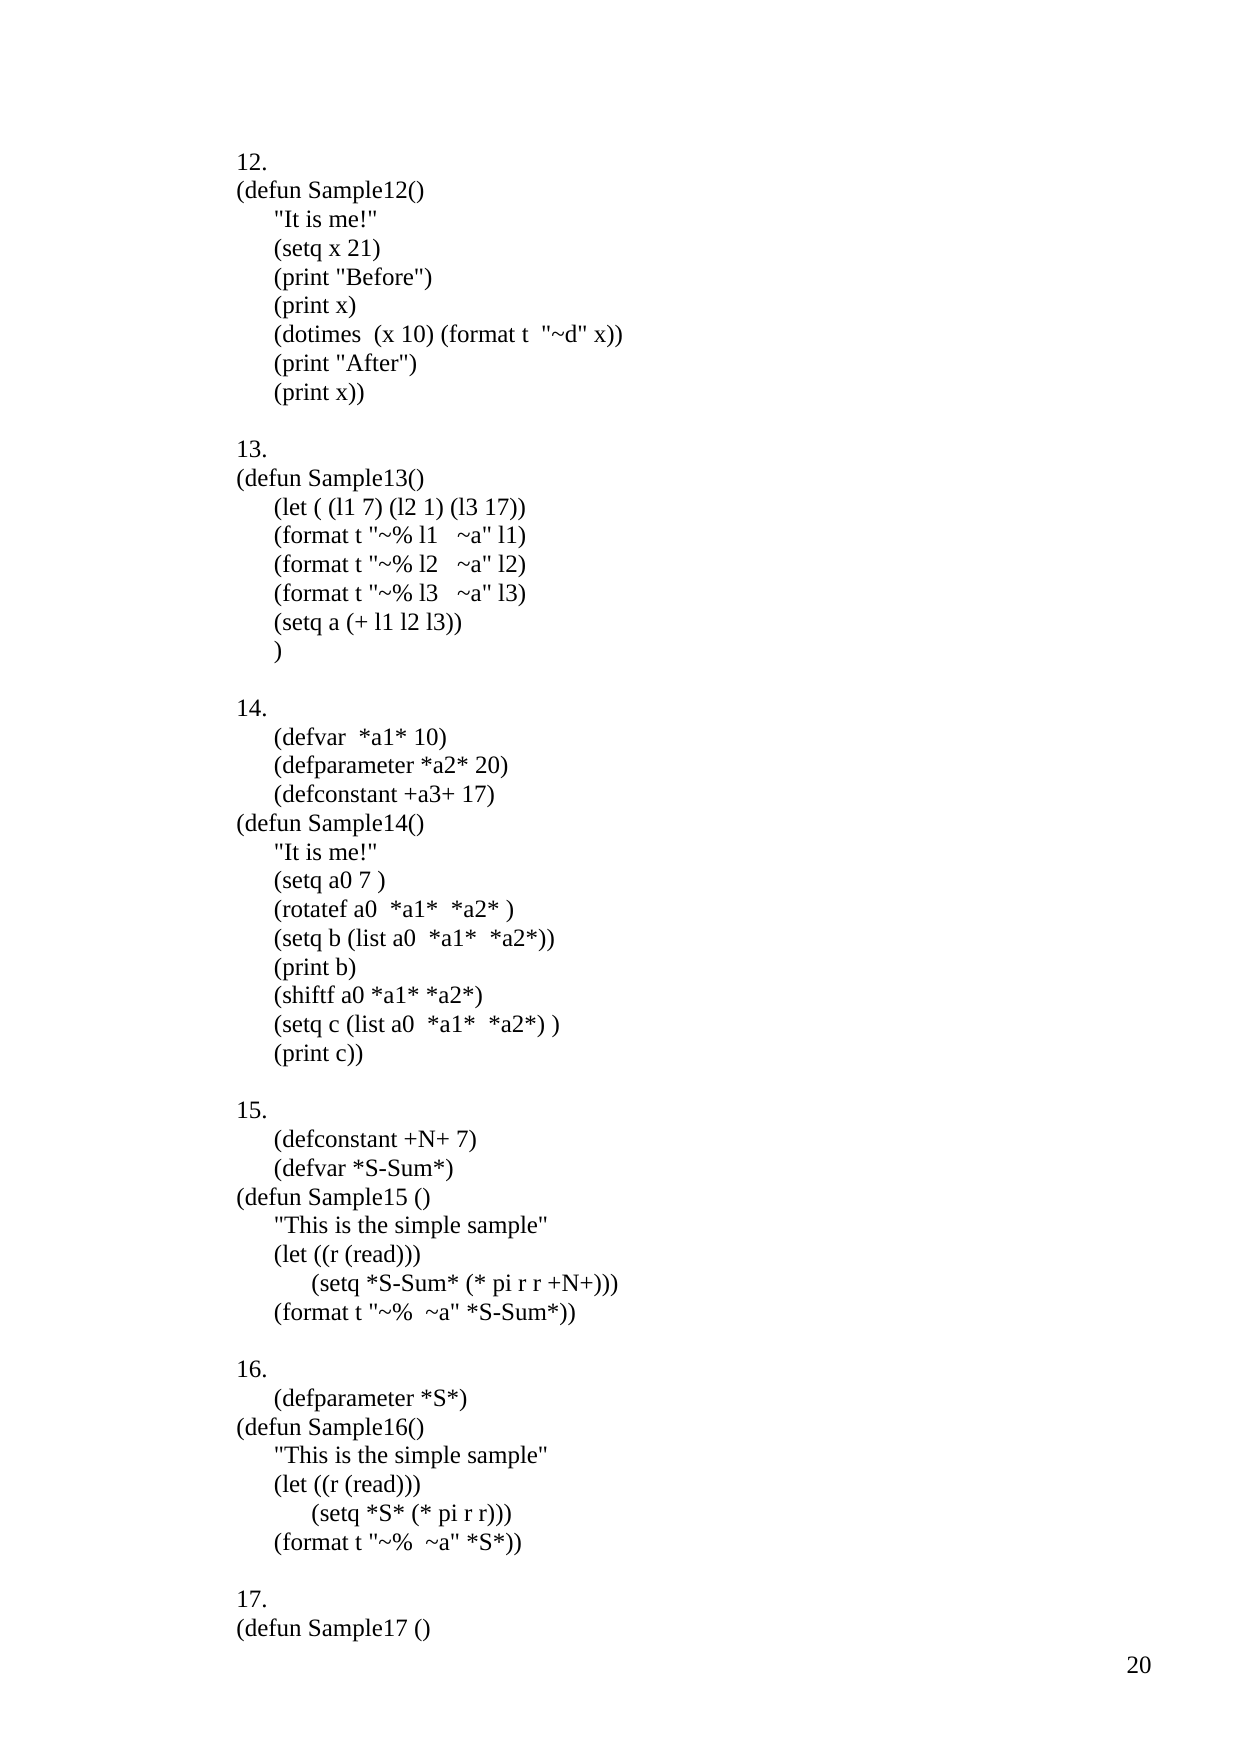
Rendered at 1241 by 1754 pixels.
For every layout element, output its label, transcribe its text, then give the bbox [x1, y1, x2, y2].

text (print b) [274, 952, 1152, 981]
text (defun Sample17 () [236, 1613, 1152, 1642]
text (let ( (l1 7) (l2 1) (l3 17)) [274, 492, 1152, 521]
text ) [274, 636, 1152, 664]
text (print "Before") [274, 262, 1152, 291]
text (setq a0 7 ) [274, 866, 1152, 894]
text "It is me!" [274, 837, 1152, 866]
text "It is me!" [274, 204, 1152, 233]
text (format t "~% ~a" *S*)) [274, 1527, 1152, 1556]
text (format t "~% l2 ~a" l2) [274, 549, 1152, 578]
text (defparameter *S*) [274, 1383, 1152, 1412]
text (let ((r (read))) [274, 1469, 1152, 1498]
text (defun Sample14() [177, 808, 1152, 837]
text (print x)) [274, 377, 1152, 406]
text (print c)) [274, 1038, 1152, 1067]
text (setq c (list a0 *a1* *a2*) ) [274, 1009, 1152, 1038]
text (defparameter *a2* 20) [274, 751, 1152, 779]
text (setq b (list a0 *a1* *a2*)) [274, 923, 1152, 952]
text (defun Sample15 () [177, 1182, 1152, 1211]
text (defun Sample12() [236, 176, 1152, 204]
text (defvar *a1* 10) [274, 722, 1152, 751]
text (setq x 21) [274, 233, 1152, 262]
text (defvar *S-Sum*) [274, 1153, 1152, 1182]
text "This is the simple sample" [274, 1441, 1152, 1469]
text (defconstant +N+ 7) [274, 1124, 1152, 1153]
text (setq *S-Sum* (* pi r r +N+))) [274, 1268, 1152, 1297]
text (rotatef a0 *a1* *a2* ) [274, 894, 1152, 923]
text (format t "~% l3 ~a" l3) [274, 578, 1152, 607]
text (let ((r (read))) [274, 1239, 1152, 1268]
text "This is the simple sample" [274, 1211, 1152, 1239]
text (dotimes (x 10) (format t "~d" x)) [274, 319, 1152, 348]
text (print "After") [274, 348, 1152, 377]
text (defun Sample13() [236, 463, 1152, 492]
text (defun Sample16() [177, 1412, 1152, 1441]
text (setq a (+ l1 l2 l3)) [274, 607, 1152, 636]
text (print x) [274, 291, 1152, 319]
text (shiftf a0 *a1* *a2*) [274, 981, 1152, 1009]
text (defconstant +a3+ 17) [274, 779, 1152, 808]
text (format t "~% l1 ~a" l1) [274, 521, 1152, 549]
text (format t "~% ~a" *S-Sum*)) [274, 1297, 1152, 1326]
text (setq *S* (* pi r r))) [274, 1498, 1152, 1527]
